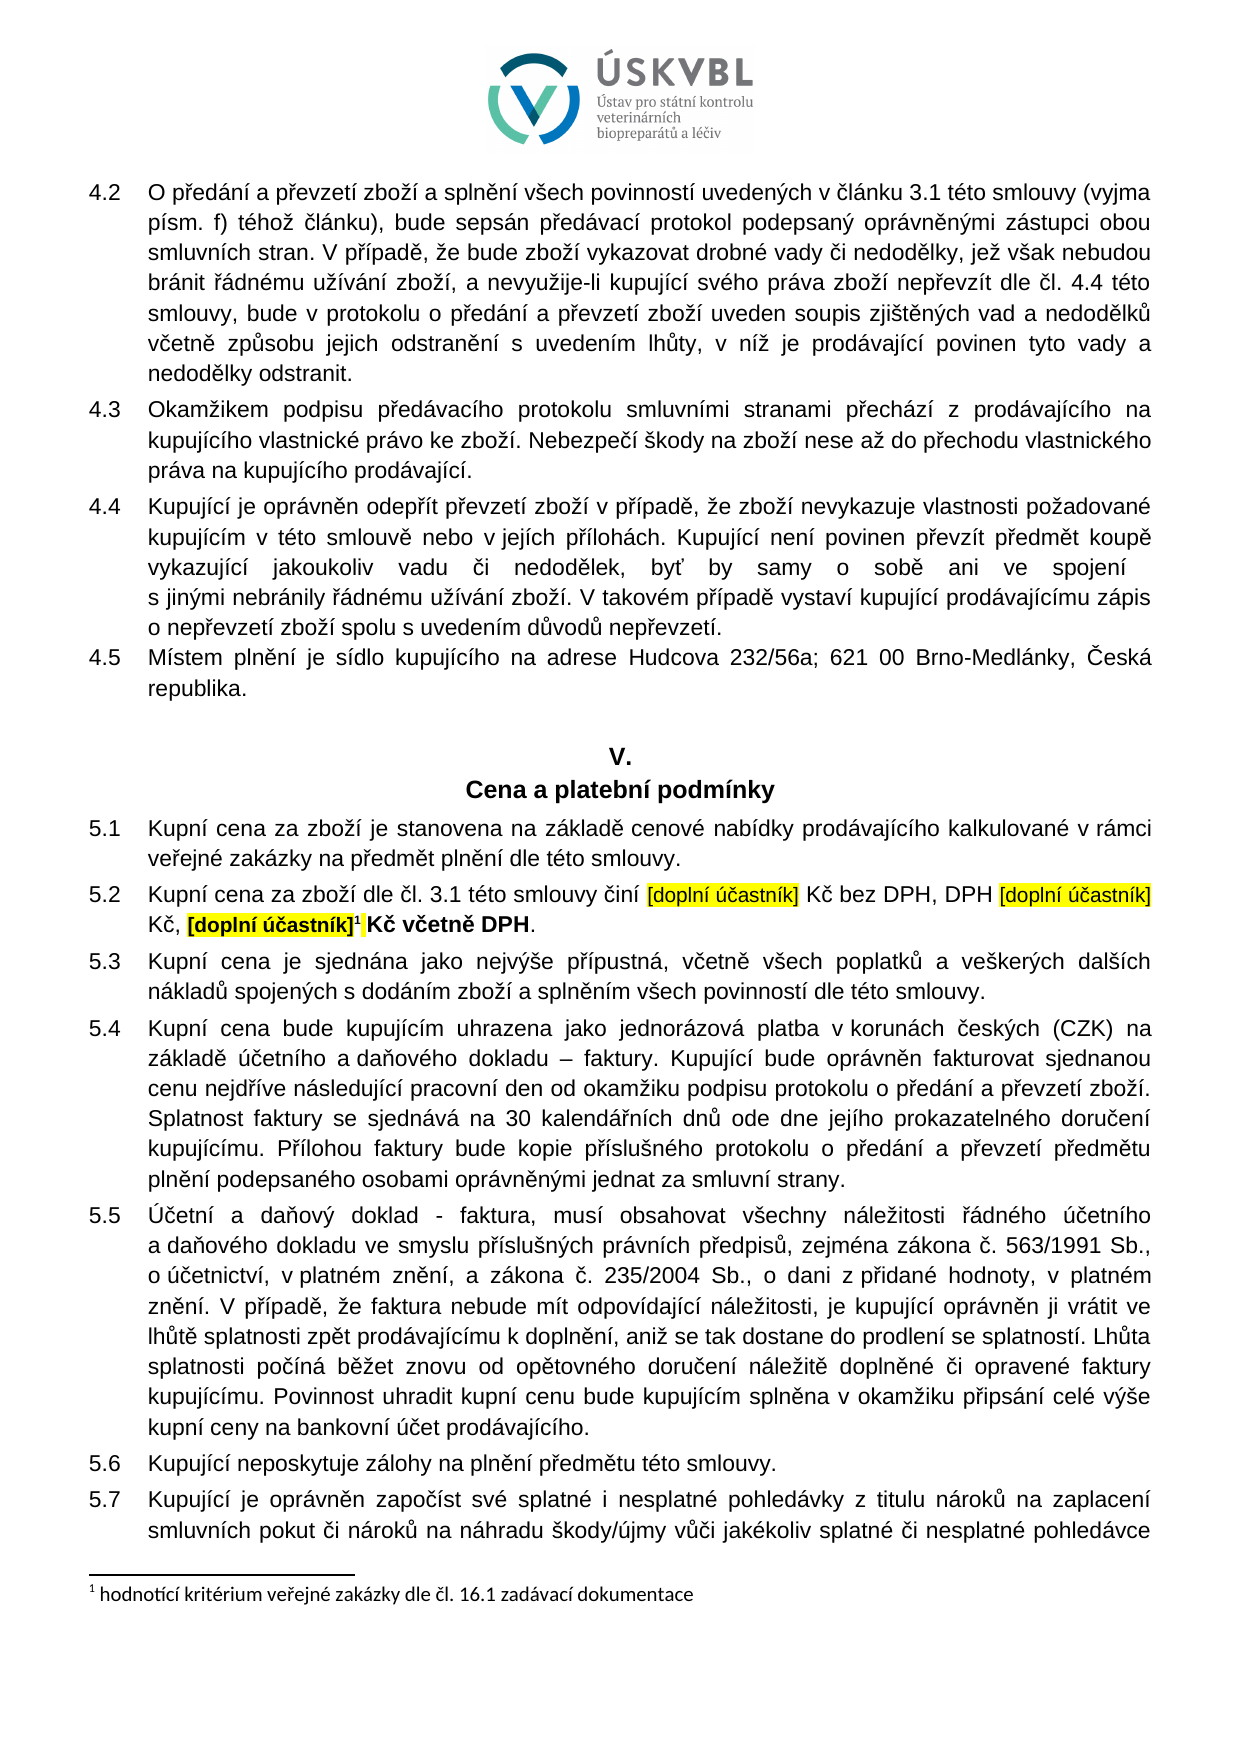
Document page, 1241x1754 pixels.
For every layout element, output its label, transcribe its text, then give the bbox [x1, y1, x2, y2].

text 5.2 Kupní cena za zboží dle čl. 3.1 této smlouvy činí [doplní účastník] Kč bez DPH, DPH [doplní účastník] Kč, [doplní účastník] Kč včetně DPH. [89, 881, 1152, 938]
text 5.3 Kupní cena je sjednána jako nejvýše přípustná, včetně všech poplatků a veškerých dalších nákladů spojených s dodáním zboží a splněním všech povinností dle této smlouvy. [89, 948, 1152, 1004]
text 4.4 Kupující je oprávněn odepřít převzetí zboží v případě, že zboží nevykazuje vlastnosti požadované kupujícím v této smlouvě nebo v jejích přílohách. Kupující není povinen převzít předmět koupě vykazující jakoukoliv vadu či nedodělek, byť by samy o sobě ani ve spojení s jinými nebránily řádnému užívání zboží. V takovém případě vystaví kupující prodávajícímu zápis o nepřevzetí zboží spolu s uvedením důvodů nepřevzetí. [89, 493, 1152, 641]
title Cena a platební podmínky [89, 775, 1152, 804]
text 5.1 Kupní cena za zboží je stanovena na základě cenové nabídky prodávajícího kalkulované v rámci veřejné zakázky na předmět plnění dle této smlouvy. [89, 814, 1152, 871]
text 5.6 Kupující neposkytuje zálohy na plnění předmětu této smlouvy. [89, 1450, 1152, 1476]
text 4.3 Okamžikem podpisu předávacího protokolu smluvními stranami přechází z prodávajícího na kupujícího vlastnické právo ke zboží. Nebezpečí škody na zboží nese až do přechodu vlastnického práva na kupujícího prodávající. [89, 396, 1152, 483]
picture [484, 44, 757, 154]
text 4.2 O předání a převzetí zboží a splnění všech povinností uvedených v článku 3.1 této smlouvy (vyjma písm. f) téhož článku), bude sepsán předávací protokol podepsaný oprávněnými zástupci obou smluvních stran. V případě, že bude zboží vykazovat drobné vady či nedodělky, jež však nebudou bránit řádnému užívání zboží, a nevyužije-li kupující svého práva zboží nepřevzít dle čl. 4.4 této smlouvy, bude v protokolu o předání a převzetí zboží uveden soupis zjištěných vad a nedodělků včetně způsobu jejich odstranění s uvedením lhůty, v níž je prodávající povinen tyto vady a nedodělky odstranit. [89, 179, 1152, 386]
text 5.4 Kupní cena bude kupujícím uhrazena jako jednorázová platba v korunách českých (CZK) na základě účetního a daňového dokladu – faktury. Kupující bude oprávněn fakturovat sjednanou cenu nejdříve následující pracovní den od okamžiku podpisu protokolu o předání a převzetí zboží. Splatnost faktury se sjednává na 30 kalendářních dnů ode dne jejího prokazatelného doručení kupujícímu. Přílohou faktury bude kopie příslušného protokolu o předání a převzetí předmětu plnění podepsaného osobami oprávněnými jednat za smluvní strany. [89, 1014, 1152, 1192]
title V. [89, 742, 1152, 771]
text 4.5 Místem plnění je sídlo kupujícího na adrese Hudcova 232/56a; 621 00 Brno-Medlánky, Česká republika. [89, 644, 1152, 701]
text 5.5 Účetní a daňový doklad - faktura, musí obsahovat všechny náležitosti řádného účetního a daňového dokladu ve smyslu příslušných právních předpisů, zejména zákona č. 563/1991 Sb., o účetnictví, v platném znění, a zákona č. 235/2004 Sb., o dani z přidané hodnoty, v platném znění. V případě, že faktura nebude mít odpovídající náležitosti, je kupující oprávněn ji vrátit ve lhůtě splatnosti zpět prodávajícímu k doplnění, aniž se tak dostane do prodlení se splatností. Lhůta splatnosti počíná běžet znovu od opětovného doručení náležitě doplněné či opravené faktury kupujícímu. Povinnost uhradit kupní cenu bude kupujícím splněna v okamžiku připsání celé výše kupní ceny na bankovní účet prodávajícího. [89, 1202, 1152, 1440]
